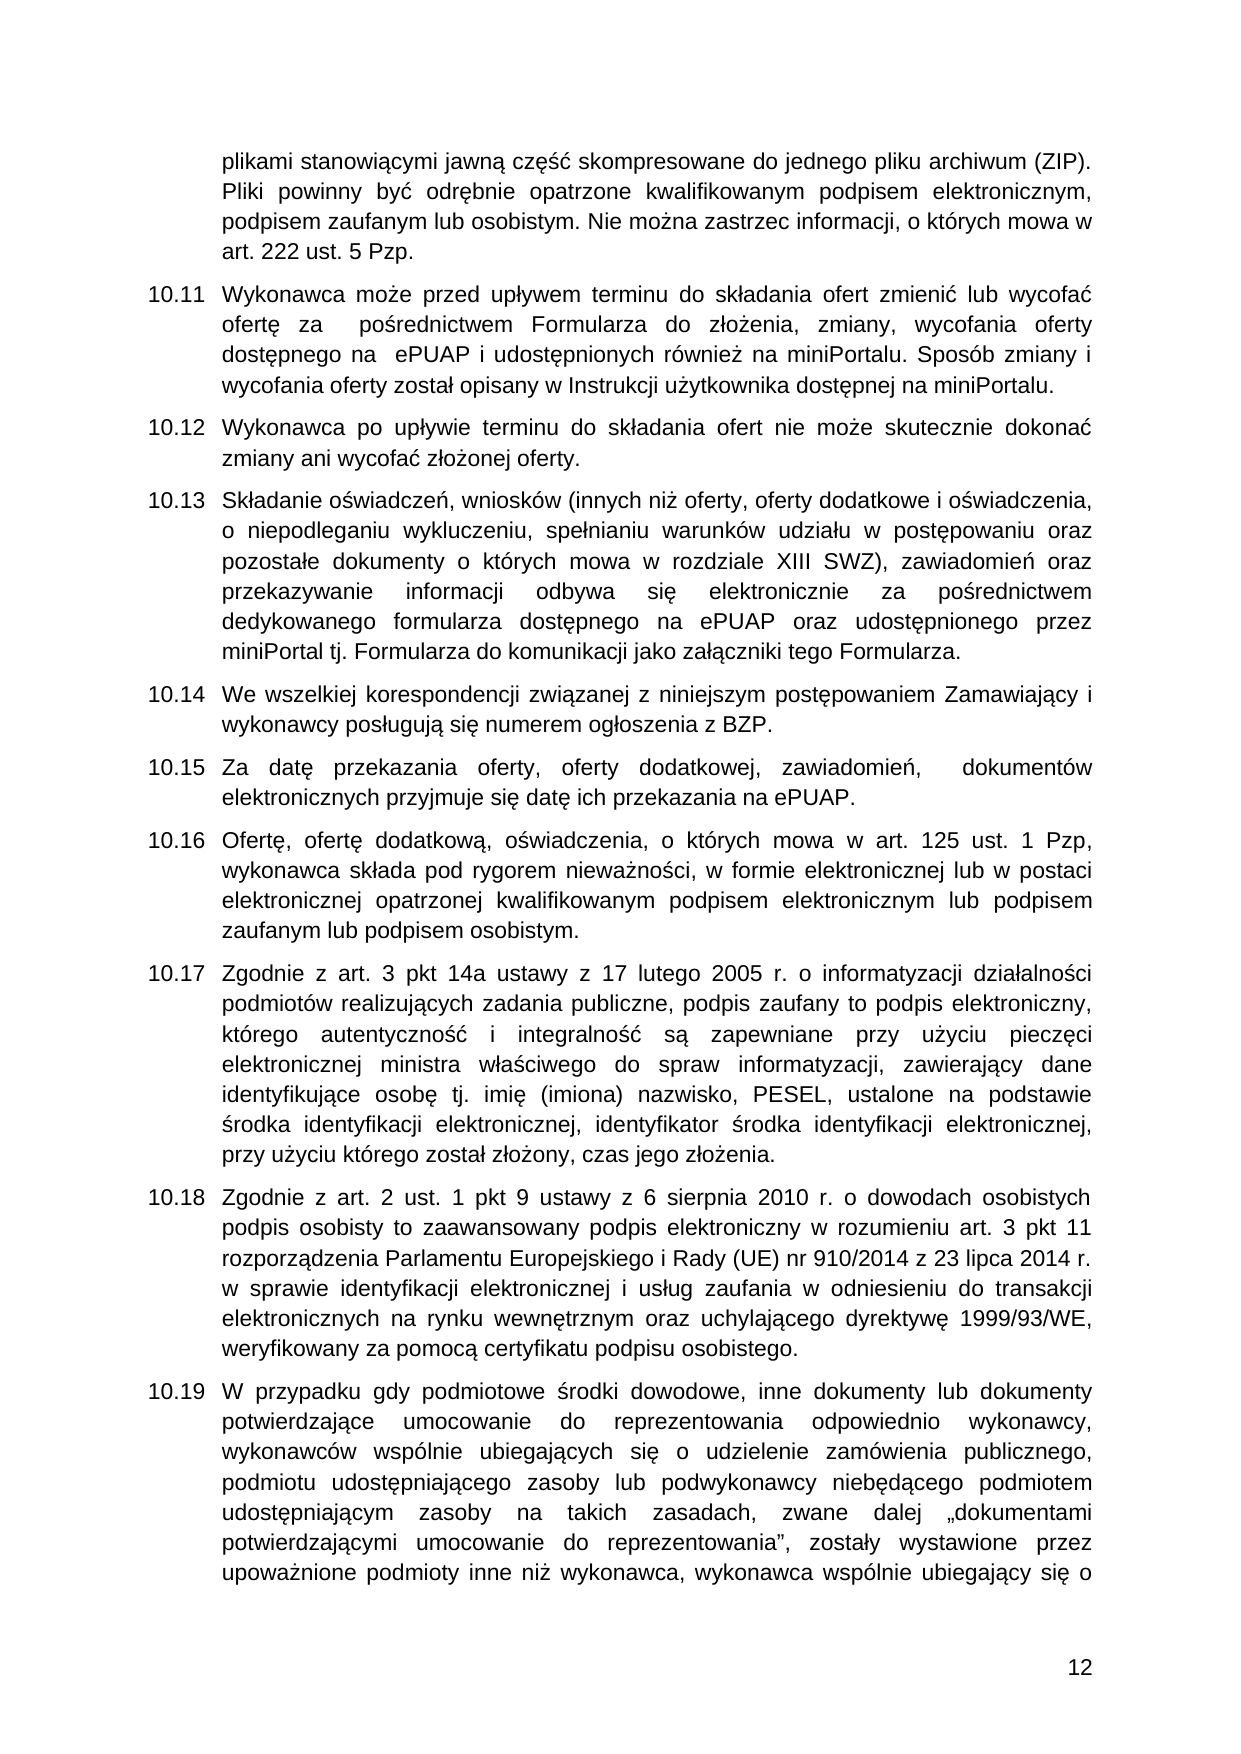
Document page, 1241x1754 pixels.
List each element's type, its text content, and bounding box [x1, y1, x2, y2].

list We wszelkiej korespondencji związanej z niniejszym postępowaniem Zamawiający i wykonawcy posługują się numerem ogłoszenia z BZP. [148, 681, 1093, 737]
list Ofertę, ofertę dodatkową, oświadczenia, o których mowa w art. 125 ust. 1 Pzp, wykonawca składa pod rygorem nieważności, w formie elektronicznej lub w postaci elektronicznej opatrzonej kwalifikowanym podpisem elektronicznym lub podpisem zaufanym lub podpisem osobistym. [148, 827, 1093, 944]
list Wykonawca po upływie terminu do składania ofert nie może skutecznie dokonać zmiany ani wycofać złożonej oferty. [148, 414, 1093, 471]
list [148, 148, 1093, 264]
list Wykonawca może przed upływem terminu do składania ofert zmienić lub wycofać ofertę za pośrednictwem Formularza do złożenia, zmiany, wycofania oferty dostępnego na ePUAP i udostępnionych również na miniPortalu. Sposób zmiany i wycofania oferty został opisany w Instrukcji użytkownika dostępnej na miniPortalu. [148, 281, 1093, 398]
list Zgodnie z art. 2 ust. 1 pkt 9 ustawy z 6 sierpnia 2010 r. o dowodach osobistych podpis osobisty to zaawansowany podpis elektroniczny w rozumieniu art. 3 pkt 11 rozporządzenia Parlamentu Europejskiego i Rady (UE) nr 910/2014 z 23 lipca 2014 r. w sprawie identyfikacji elektronicznej i usług zaufania w odniesieniu do transakcji elektronicznych na rynku wewnętrznym oraz uchylającego dyrektywę 1999/93/WE, weryfikowany za pomocą certyfikatu podpisu osobistego. [148, 1184, 1093, 1361]
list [148, 1378, 1093, 1585]
list Za datę przekazania oferty, oferty dodatkowej, zawiadomień, dokumentów elektronicznych przyjmuje się datę ich przekazania na ePUAP. [148, 754, 1093, 810]
list Zgodnie z art. 3 pkt 14a ustawy z 17 lutego 2005 r. o informatyzacji działalności podmiotów realizujących zadania publiczne, podpis zaufany to podpis elektroniczny, którego autentyczność i integralność są zapewniane przy użyciu pieczęci elektronicznej ministra właściwego do spraw informatyzacji, zawierający dane identyfikujące osobę tj. imię (imiona) nazwisko, PESEL, ustalone na podstawie środka identyfikacji elektronicznej, identyfikator środka identyfikacji elektronicznej, przy użyciu którego został złożony, czas jego złożenia. [148, 960, 1093, 1168]
list Składanie oświadczeń, wniosków (innych niż oferty, oferty dodatkowe i oświadczenia, o niepodleganiu wykluczeniu, spełnianiu warunków udziału w postępowaniu oraz pozostałe dokumenty o których mowa w rozdziale XIII SWZ), zawiadomień oraz przekazywanie informacji odbywa się elektronicznie za pośrednictwem dedykowanego formularza dostępnego na ePUAP oraz udostępnionego przez miniPortal tj. Formularza do komunikacji jako załączniki tego Formularza. [148, 487, 1093, 664]
